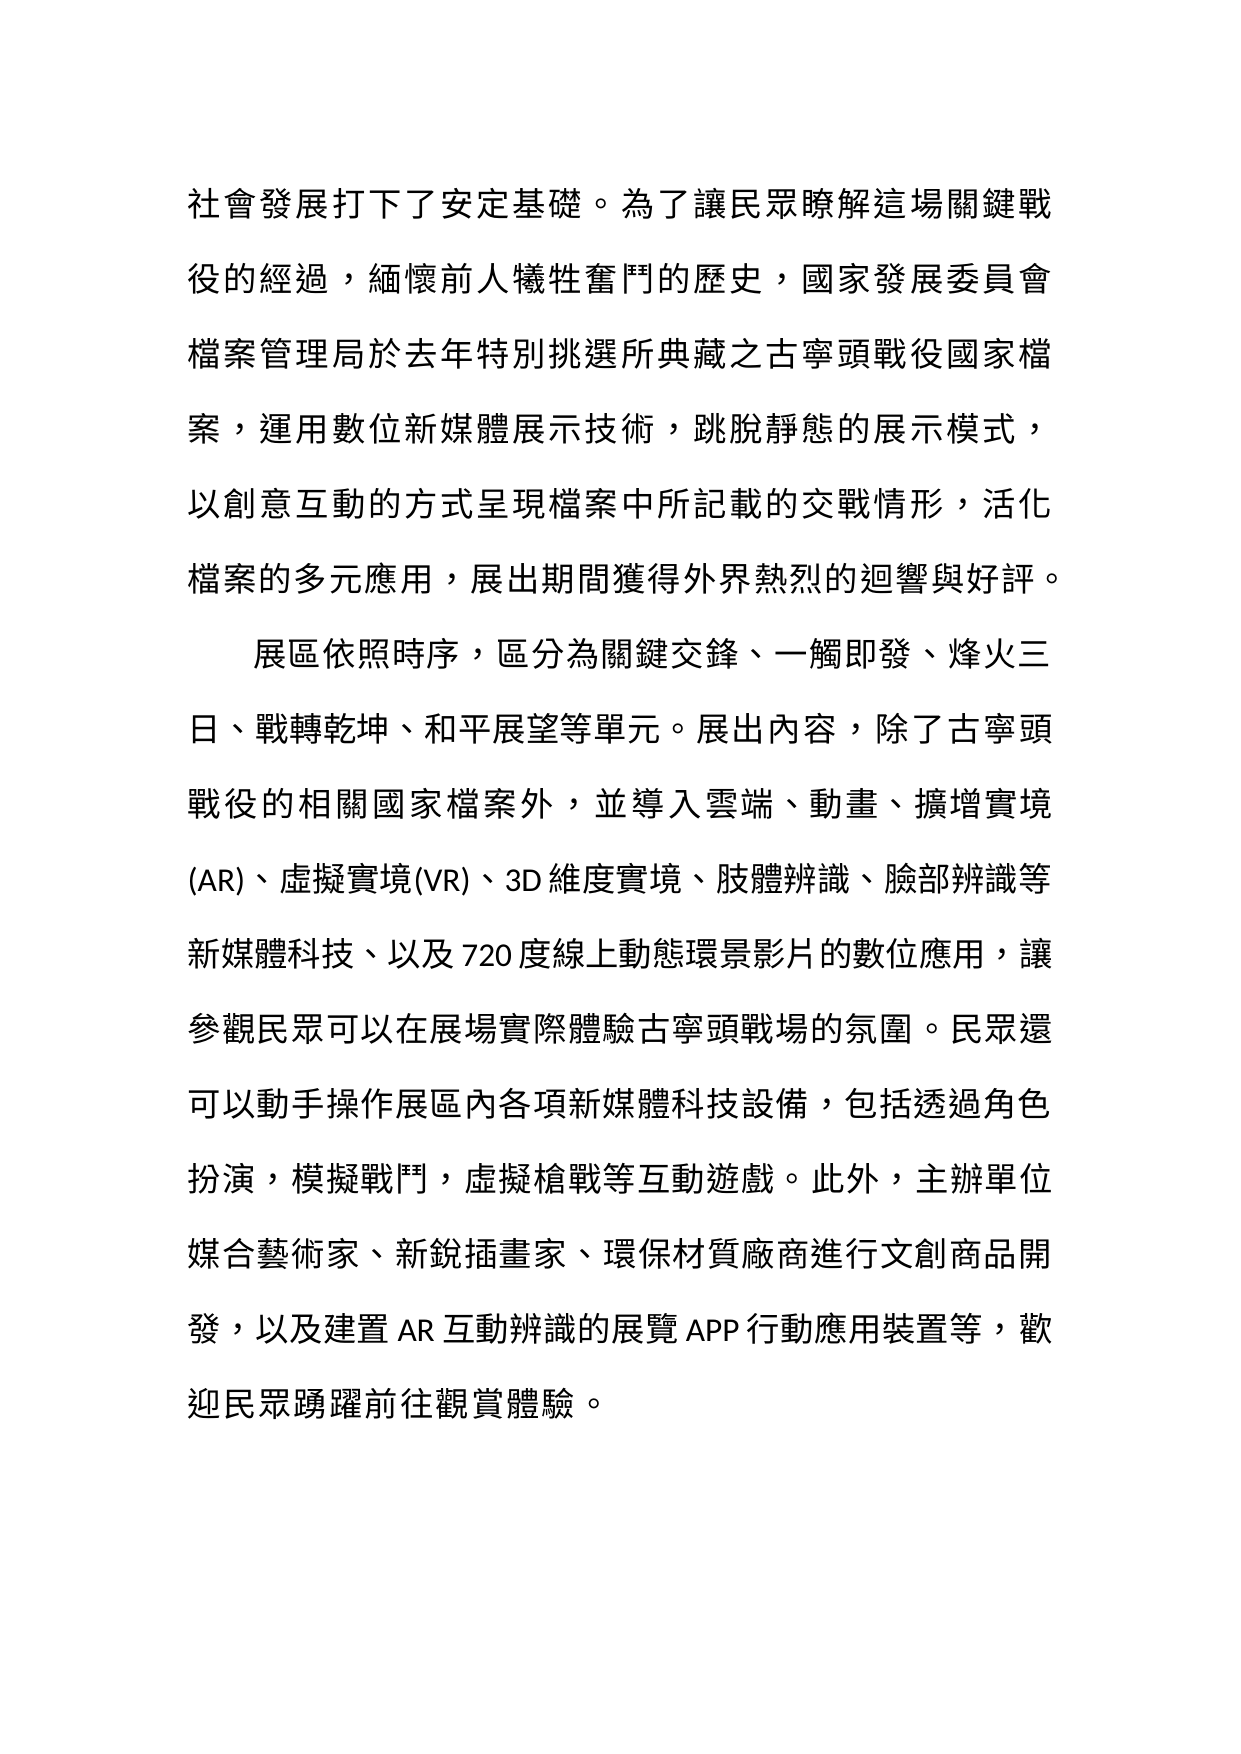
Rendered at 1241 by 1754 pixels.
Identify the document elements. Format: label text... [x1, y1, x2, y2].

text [187, 164, 1053, 614]
text 展區依照時序，區分為關鍵交鋒、一觸即發、烽火三日、戰轉乾坤、和平展望等單元。展出內容，除了古寧頭戰役的相關國家檔案外，並導入雲端、動畫、擴增實境(AR)、虛擬實境(VR)、3D維度實境、肢體辨識、臉部辨識等新媒體科技、以及720度線上動態環景影片的數位應用，讓參觀民眾可以在展場實際體驗古寧頭戰場的氛圍。民眾還可以動手操作展區內各項新媒體科技設備，包括透過角色扮演，模擬戰鬥，虛擬槍戰等互動遊戲。此外，主辦單位媒合藝術家、新銳插畫家、環保材質廠商進行文創商品開發，以及建置AR互動辨識的展覽APP行動應用裝置等，歡迎民眾踴躍前往觀賞體驗。 [187, 614, 1053, 1439]
